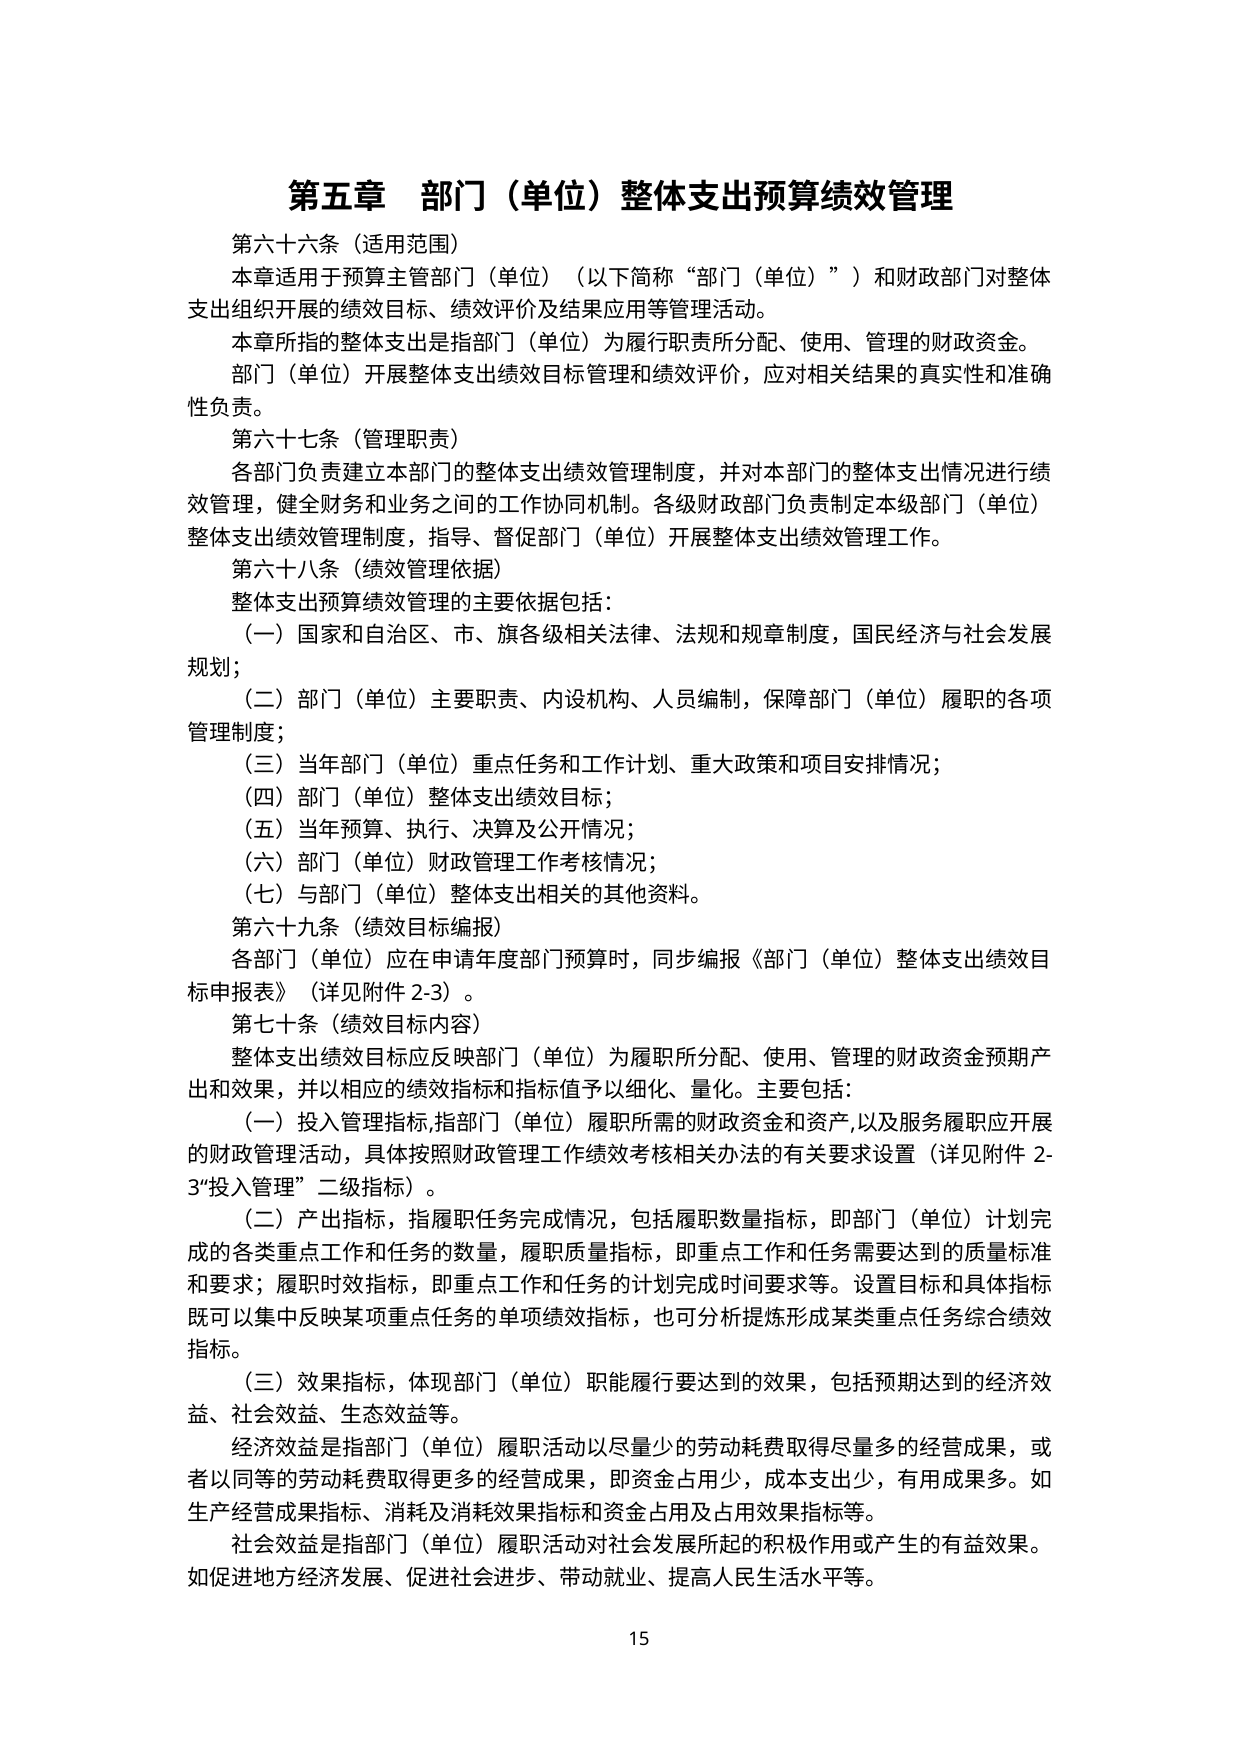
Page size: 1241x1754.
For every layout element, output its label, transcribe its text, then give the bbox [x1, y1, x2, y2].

text （二）产出指标，指履职任务完成情况，包括履职数量指标，即部门（单位）计划完成的各类重点工作和任务的数量，履职质量指标，即重点工作和任务需要达到的质量标准和要求；履职时效指标，即重点工作和任务的计划完成时间要求等。设置目标和具体指标，既可以集中反映某项重点任务的单项绩效指标，也可分析提炼形成某类重点任务综合绩效指标。 [187, 1202, 1053, 1364]
text 各部门负责建立本部门的整体支出绩效管理制度，并对本部门的整体支出情况进行绩效管理，健全财务和业务之间的工作协同机制。各级财政部门负责制定本级部门（单位）整体支出绩效管理制度，指导、督促部门（单位）开展整体支出绩效管理工作。 [187, 454, 1053, 552]
subtitle 第五章 部门（单位）整体支出预算绩效管理 [187, 162, 1053, 227]
text 社会效益是指部门（单位）履职活动对社会发展所起的积极作用或产生的有益效果。如促进地方经济发展、促进社会进步、带动就业、提高人民生活水平等。 [187, 1527, 1053, 1592]
text 经济效益是指部门（单位）履职活动以尽量少的劳动耗费取得尽量多的经营成果，或者以同等的劳动耗费取得更多的经营成果，即资金占用少，成本支出少，有用成果多。如生产经营成果指标、消耗及消耗效果指标和资金占用及占用效果指标等。 [187, 1429, 1053, 1527]
text （二）部门（单位）主要职责、内设机构、人员编制，保障部门（单位）履职的各项管理制度； [187, 682, 1053, 747]
text 部门（单位）开展整体支出绩效目标管理和绩效评价，应对相关结果的真实性和准确性负责。 [187, 357, 1053, 422]
text （五）当年预算、执行、决算及公开情况； [187, 812, 1053, 844]
text （四）部门（单位）整体支出绩效目标； [187, 779, 1053, 812]
text 整体支出预算绩效管理的主要依据包括： [187, 584, 1053, 617]
text 整体支出绩效目标应反映部门（单位）为履职所分配、使用、管理的财政资金预期产出和效果，并以相应的绩效指标和指标值予以细化、量化。主要包括： [187, 1039, 1053, 1104]
text 第七十条（绩效目标内容） [187, 1007, 1053, 1039]
text 本章适用于预算主管部门（单位）（以下简称“部门（单位）”）和财政部门对整体支出组织开展的绩效目标、绩效评价及结果应用等管理活动。 [187, 259, 1053, 324]
text 第六十九条（绩效目标编报） [187, 909, 1053, 942]
text 各部门（单位）应在申请年度部门预算时，同步编报《部门（单位）整体支出绩效目标申报表》（详见附件2-3）。 [187, 942, 1053, 1007]
text 本章所指的整体支出是指部门（单位）为履行职责所分配、使用、管理的财政资金。 [187, 324, 1053, 357]
text （六）部门（单位）财政管理工作考核情况； [187, 844, 1053, 877]
text （一）投入管理指标,指部门（单位）履职所需的财政资金和资产,以及服务履职应开展的财政管理活动，具体按照财政管理工作绩效考核相关办法的有关要求设置（详见附件2-3“投入管理”二级指标）。 [187, 1104, 1053, 1202]
text 第六十六条（适用范围） [187, 227, 1053, 259]
text 第六十八条（绩效管理依据） [187, 552, 1053, 584]
text （三）效果指标，体现部门（单位）职能履行要达到的效果，包括预期达到的经济效益、社会效益、生态效益等。 [187, 1364, 1053, 1429]
text （七）与部门（单位）整体支出相关的其他资料。 [187, 877, 1053, 909]
text 第六十七条（管理职责） [187, 422, 1053, 454]
text （一）国家和自治区、市、旗各级相关法律、法规和规章制度，国民经济与社会发展规划； [187, 617, 1053, 682]
text （三）当年部门（单位）重点任务和工作计划、重大政策和项目安排情况； [187, 747, 1053, 779]
